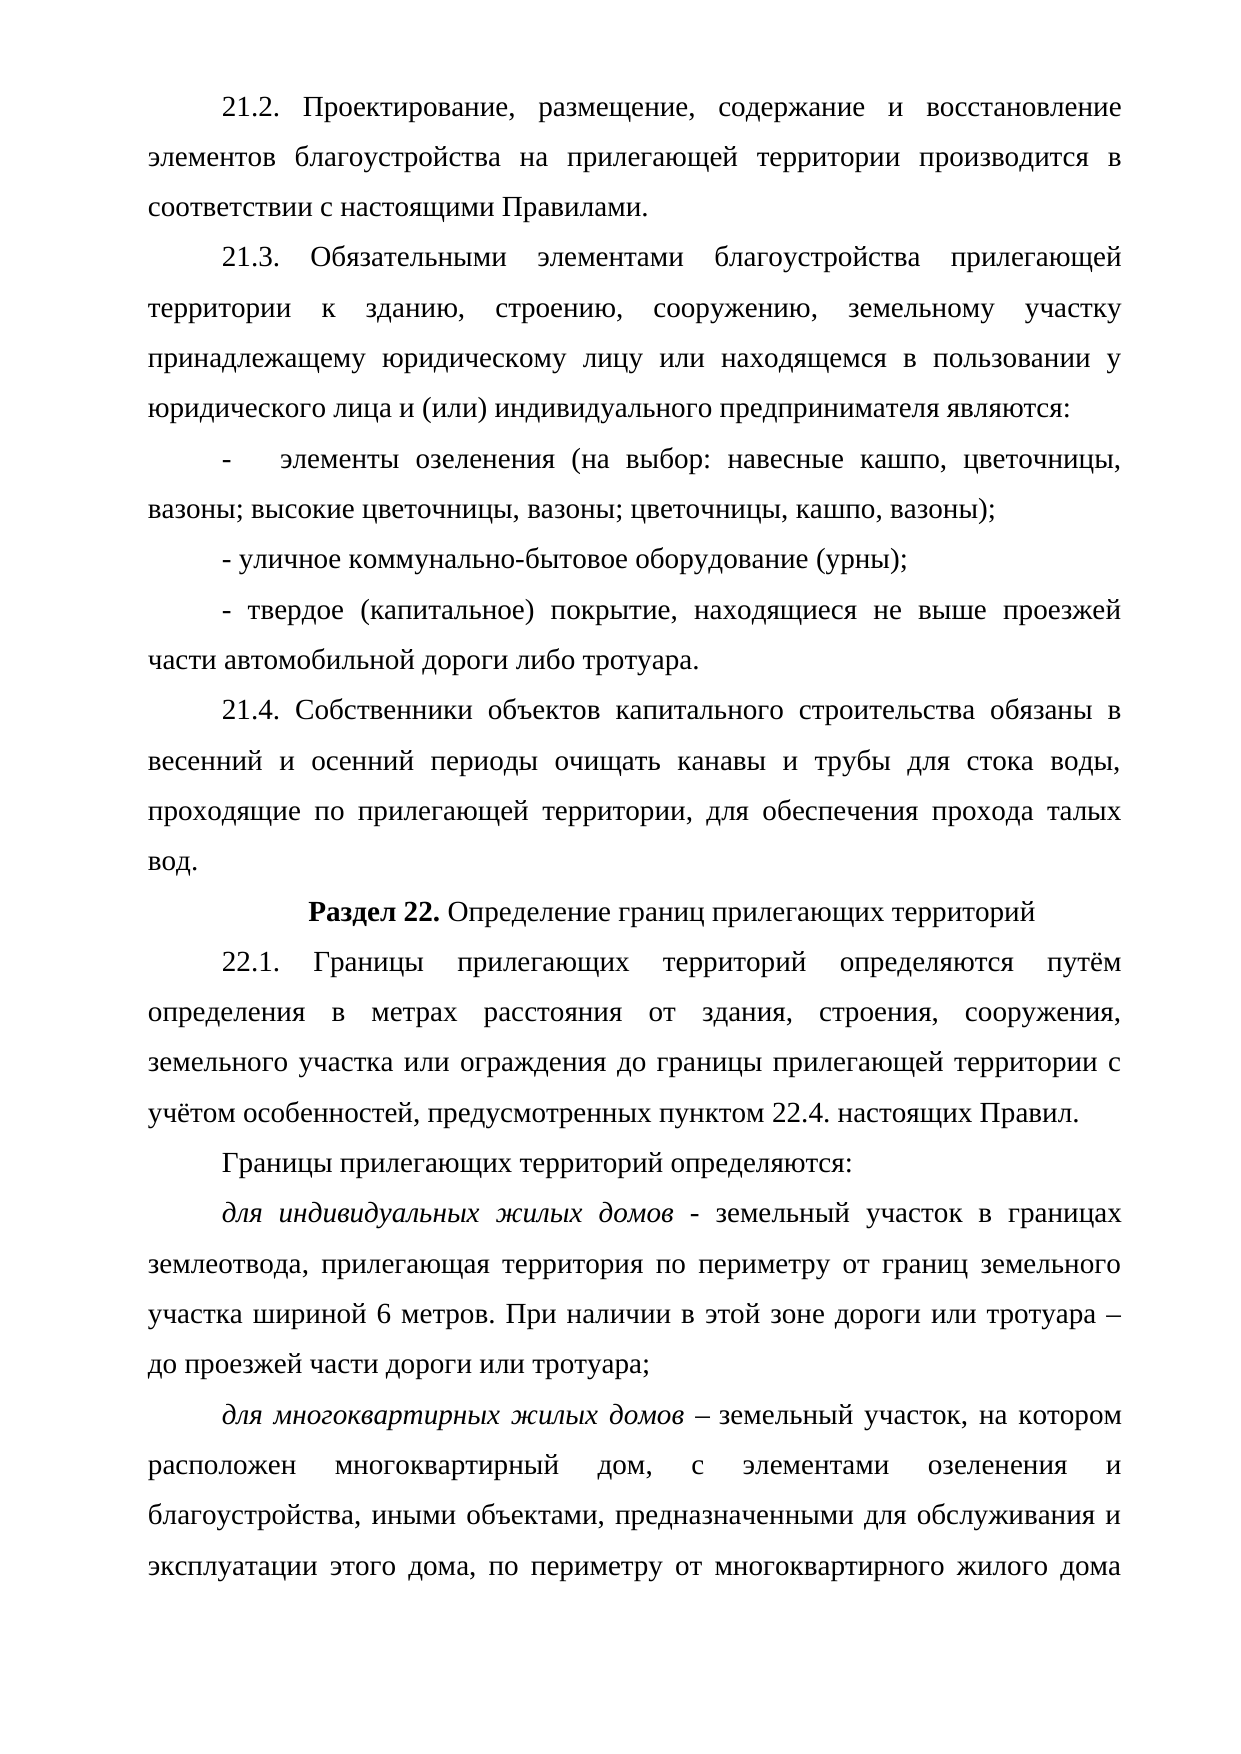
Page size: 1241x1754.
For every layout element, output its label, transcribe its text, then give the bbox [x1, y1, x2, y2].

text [148, 1397, 1122, 1581]
text Границы прилегающих территорий определяются: [148, 1145, 1122, 1179]
text 22.1. Границы прилегающих территорий определяются путём определения в метрах расстояния от здания, строения, сооружения, земельного участка или ограждения до границы прилегающей территории с учётом особенностей, предусмотренных пунктом 22.4. настоящих Правил. [148, 944, 1122, 1128]
text - элементы озеленения (на выбор: навесные кашпо, цветочницы, вазоны; высокие цветочницы, вазоны; цветочницы, кашпо, вазоны); [148, 441, 1122, 525]
text - уличное коммунально-бытовое оборудование (урны); [148, 541, 1122, 575]
text - твердое (капитальное) покрытие, находящиеся не выше проезжей части автомобильной дороги либо тротуара. [148, 592, 1122, 676]
text для индивидуальных жилых домов - земельный участок в границах землеотвода, прилегающая территория по периметру от границ земельного участка шириной 6 метров. При наличии в этой зоне дороги или тротуара – до проезжей части дороги или тротуара; [148, 1196, 1122, 1380]
text 21.4. Собственники объектов капитального строительства обязаны в весенний и осенний периоды очищать канавы и трубы для стока воды, проходящие по прилегающей территории, для обеспечения прохода талых вод. [148, 692, 1122, 877]
text Раздел 22. Определение границ прилегающих территорий [148, 894, 1122, 927]
text 21.2. Проектирование, размещение, содержание и восстановление элементов благоустройства на прилегающей территории производится в соответствии с настоящими Правилами. [148, 89, 1122, 223]
text 21.3. Обязательными элементами благоустройства прилегающей территории к зданию, строению, сооружению, земельному участку принадлежащему юридическому лицу или находящемся в пользовании у юридического лица и (или) индивидуального предпринимателя являются: [148, 239, 1122, 424]
